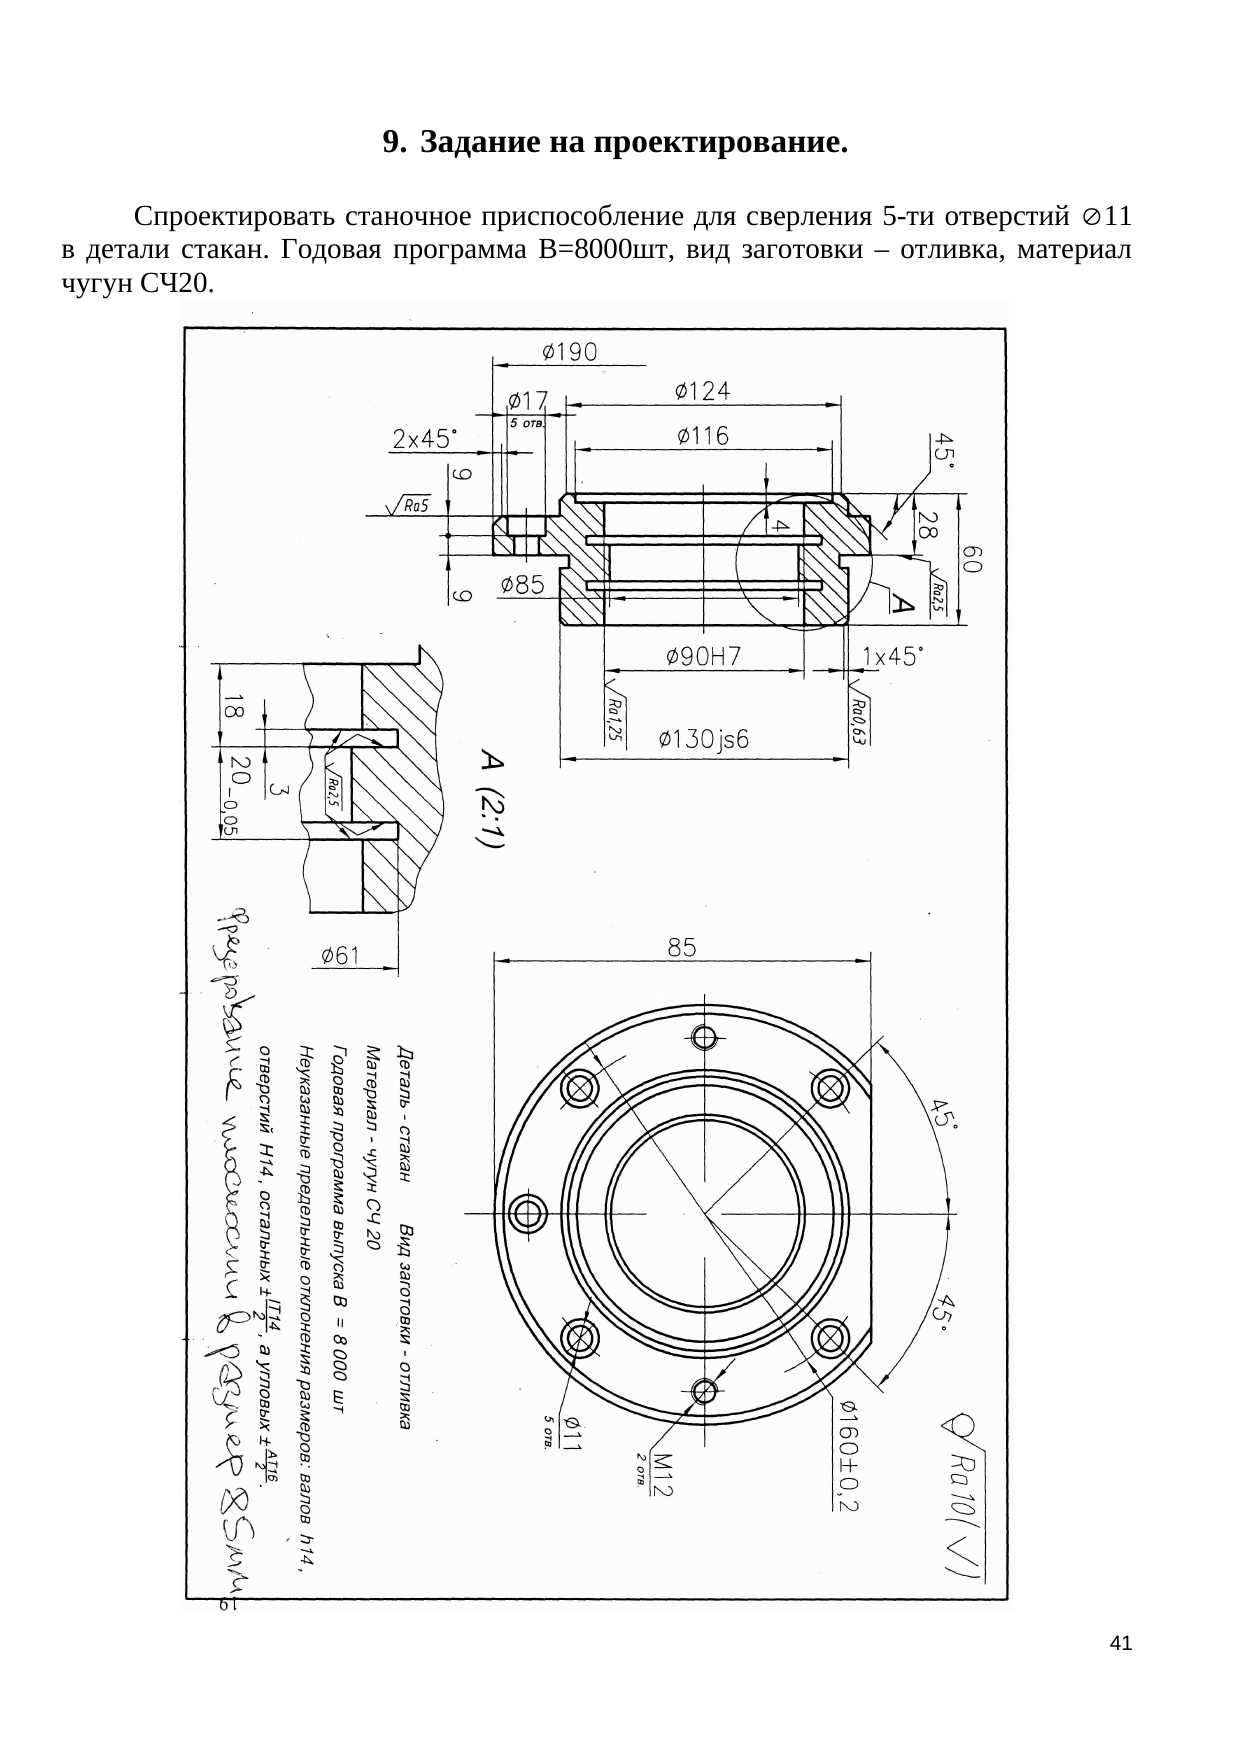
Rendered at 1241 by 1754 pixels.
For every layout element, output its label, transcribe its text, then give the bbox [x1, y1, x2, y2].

list Задание на проектирование. [99, 121, 1133, 159]
text Спроектировать станочное приспособление для сверления 5-ти отверстий 11 в детали стакан. Годовая программа В=8000шт, вид заготовки – отливка, материал чугун СЧ20. [61, 198, 1133, 299]
picture [179, 298, 1015, 1613]
